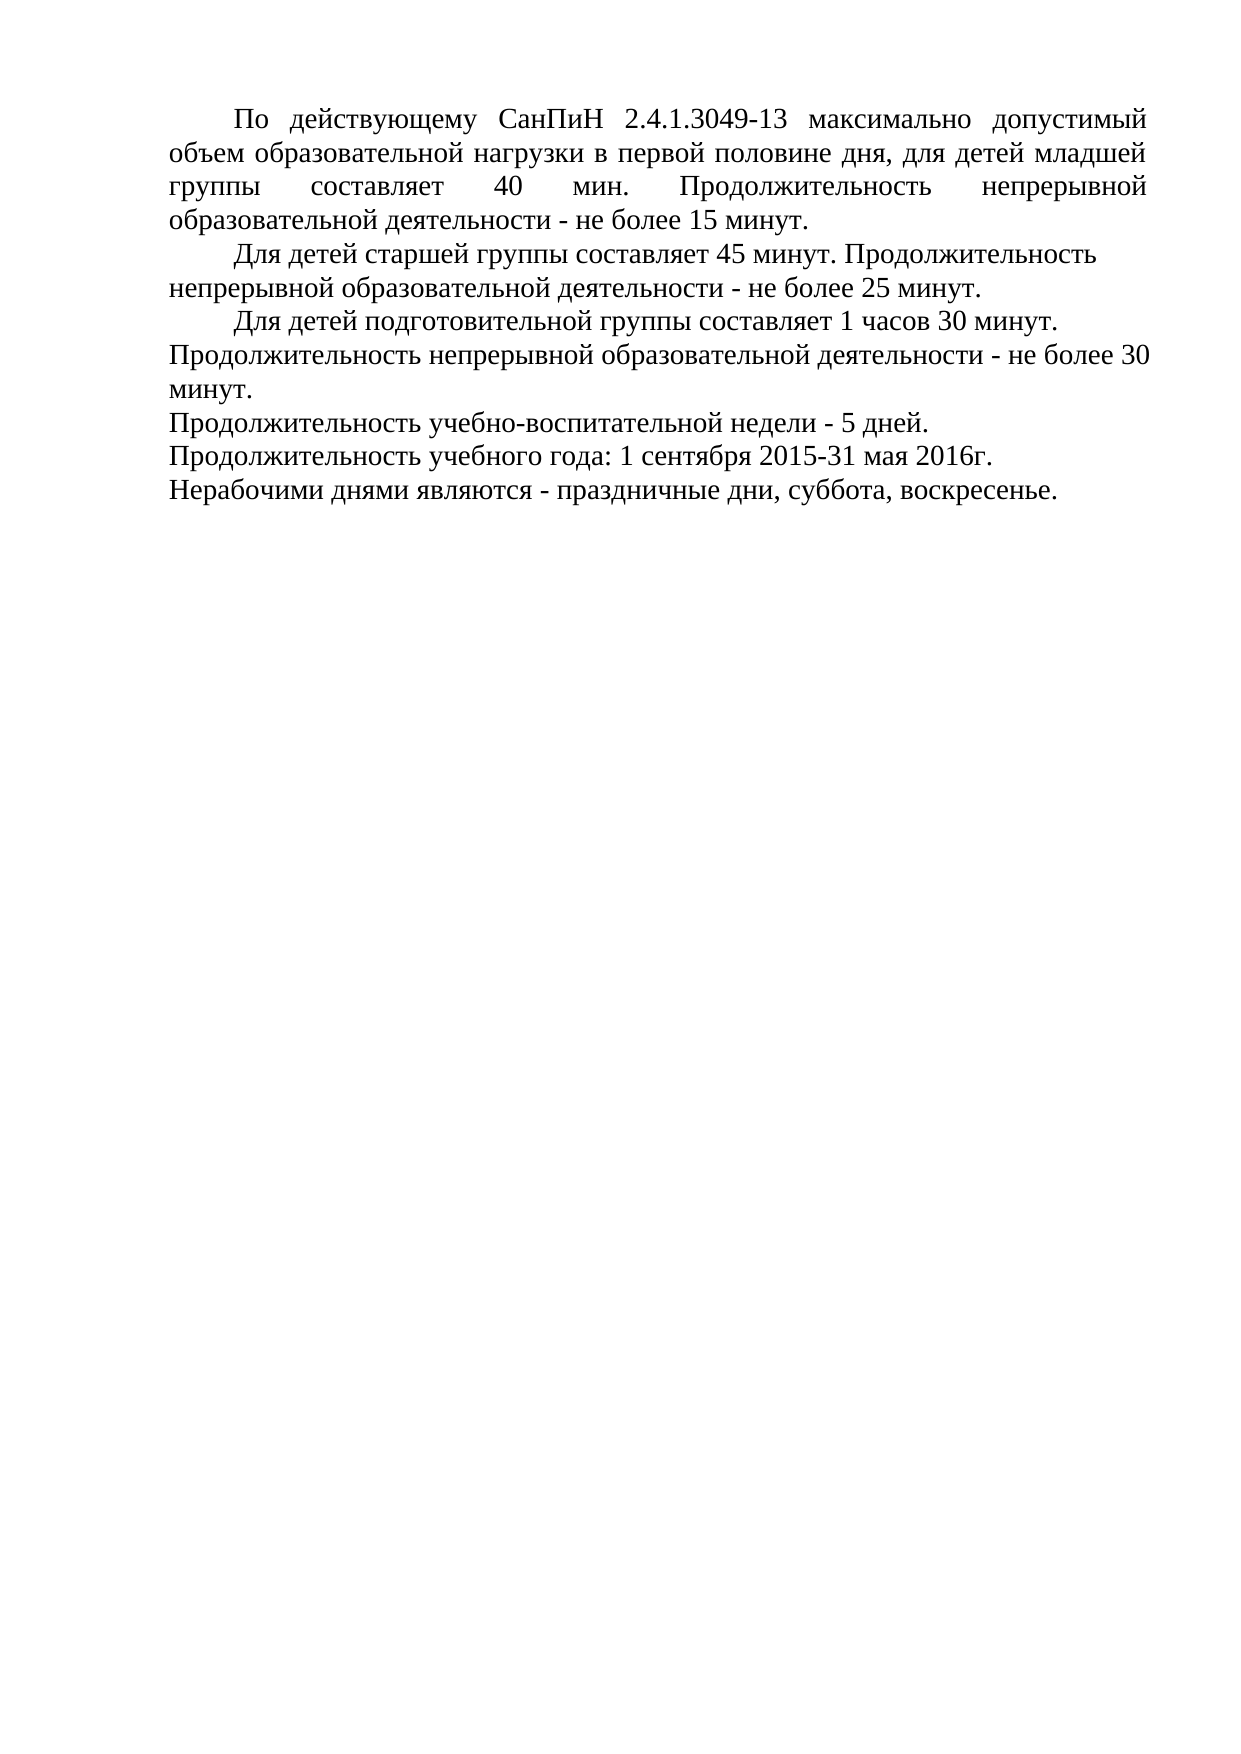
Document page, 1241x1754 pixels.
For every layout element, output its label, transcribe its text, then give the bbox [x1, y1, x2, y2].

text Для детей подготовительной группы составляет 1 часов 30 минут. Продолжительность непрерывной образовательной деятельности - не более 30 минут. [169, 304, 1189, 405]
text Для детей старшей группы составляет 45 минут. Продолжительность непрерывной образовательной деятельности - не более 25 минут. [169, 236, 1189, 304]
text По действующему СанПиН 2.4.1.3049-13 максимально допустимый объем образовательной нагрузки в первой половине дня, для детей младшей группы составляет 40 мин. Продолжительность непрерывной образовательной деятельности - не более 15 минут. [169, 101, 1148, 236]
text Продолжительность учебно-воспитательной недели - 5 дней. Продолжительность учебного года: 1 сентября 2015-31 мая 2016г. Нерабочими днями являются - праздничные дни, суббота, воскресенье. [169, 405, 1068, 506]
